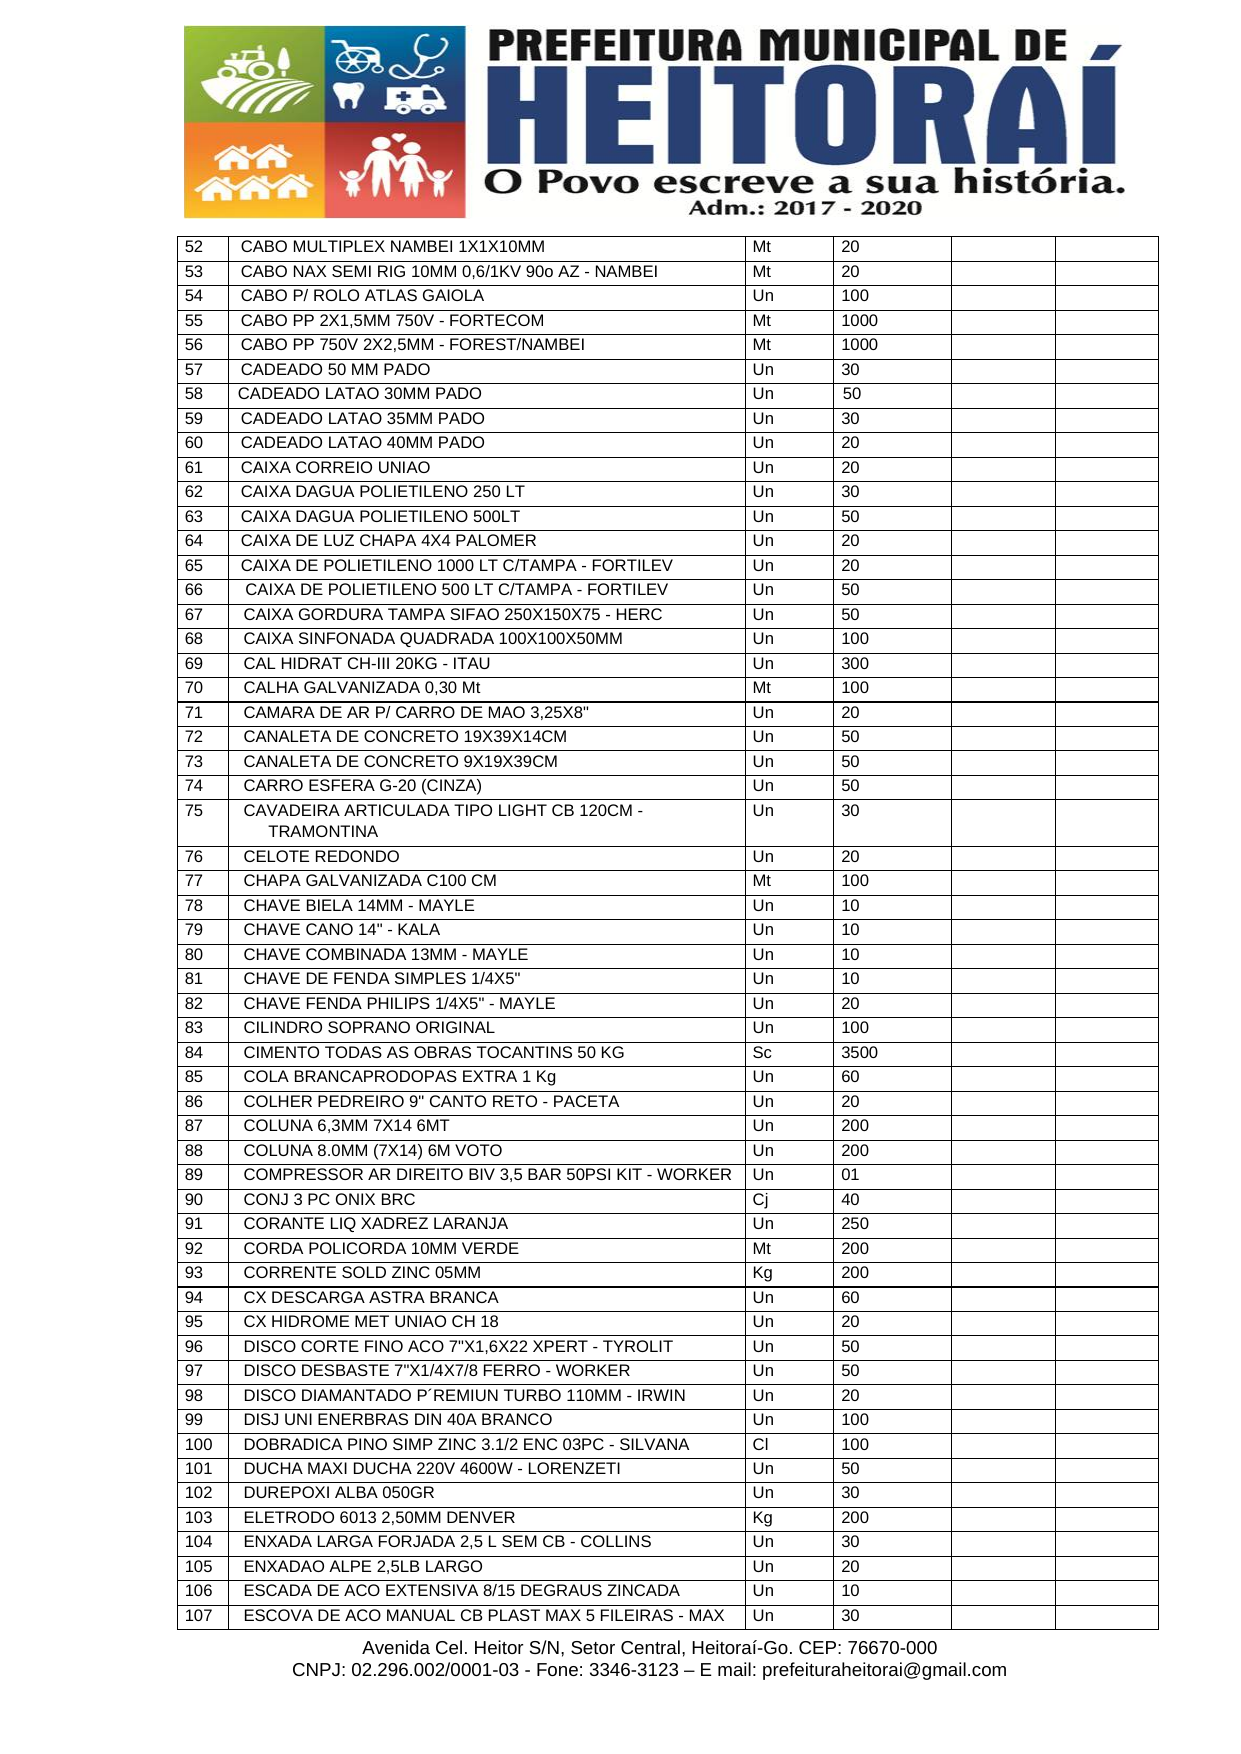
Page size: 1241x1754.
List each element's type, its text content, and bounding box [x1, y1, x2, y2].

table_cell [952, 1116, 1055, 1139]
table_cell Un [746, 896, 833, 919]
table_cell Un [746, 482, 833, 506]
table_cell 20 [834, 433, 951, 457]
table_cell CORDA POLICORDA 10MM VERDE [229, 1239, 745, 1262]
table_cell 77 [178, 871, 228, 895]
table_cell [1056, 1165, 1158, 1188]
table_cell [1056, 994, 1158, 1017]
table_cell [952, 605, 1055, 628]
table_cell 3500 [834, 1043, 951, 1066]
table_cell 70 [178, 678, 228, 701]
table_cell 50 [834, 1336, 951, 1360]
table_cell CHAVE DE FENDA SIMPLES 1/4X5" [229, 969, 745, 993]
table_cell 20 [834, 458, 951, 481]
table_cell Un [746, 994, 833, 1017]
table_cell [1056, 1092, 1158, 1115]
table_cell ELETRODO 6013 2,50MM DENVER [229, 1508, 745, 1531]
table_cell [952, 1165, 1055, 1188]
table_cell CAMARA DE AR P/ CARRO DE MAO 3,25X8" [229, 703, 745, 726]
table_cell [1056, 847, 1158, 870]
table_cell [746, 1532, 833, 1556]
table_cell CHAVE COMBINADA 13MM - MAYLE [229, 945, 745, 968]
table_cell 50 [834, 507, 951, 530]
table_cell Un [746, 507, 833, 530]
table_cell 104 [178, 1532, 228, 1556]
table_cell 60 [178, 433, 228, 457]
table_cell CHAVE FENDA PHILIPS 1/4X5" - MAYLE [229, 994, 745, 1017]
table_cell [952, 556, 1055, 579]
table_cell 96 [178, 1336, 228, 1360]
table_cell Un [746, 531, 833, 554]
table_cell 69 [178, 654, 228, 677]
table_cell Mt [746, 311, 833, 334]
table_cell [1056, 1385, 1158, 1409]
table_cell 76 [178, 847, 228, 870]
table_cell 100 [834, 1410, 951, 1433]
table_cell Un [746, 556, 833, 579]
table_cell CX HIDROME MET UNIAO CH 18 [229, 1312, 745, 1335]
table_cell [952, 286, 1055, 310]
table_cell Un [746, 945, 833, 968]
table_cell [1056, 482, 1158, 506]
table_cell [952, 776, 1055, 799]
table_cell CABO NAX SEMI RIG 10MM 0,6/1KV 90o AZ - NAMBEI [229, 262, 745, 285]
table_cell 87 [178, 1116, 228, 1139]
table_cell [1056, 1508, 1158, 1531]
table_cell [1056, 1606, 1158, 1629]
table_cell [952, 654, 1055, 677]
table_cell Un [746, 727, 833, 750]
table_cell 68 [178, 629, 228, 652]
table_cell 103 [178, 1508, 228, 1531]
table_cell 10 [834, 896, 951, 919]
table_cell 50 [834, 751, 951, 775]
table_cell [952, 751, 1055, 775]
table_cell 102 [178, 1483, 228, 1507]
table_cell [952, 580, 1055, 603]
table_cell CALHA GALVANIZADA 0,30 Mt [229, 678, 745, 701]
table_cell [952, 237, 1055, 261]
table_cell [1056, 1336, 1158, 1360]
table_cell Kg [746, 1508, 833, 1531]
table_cell 78 [178, 896, 228, 919]
table_cell [1056, 237, 1158, 261]
table_cell 79 [178, 920, 228, 944]
table_cell [1056, 751, 1158, 775]
table_cell 75 [178, 800, 228, 846]
table_cell [952, 1385, 1055, 1409]
table_cell [1056, 507, 1158, 530]
table_cell 30 [834, 800, 951, 846]
table_cell 56 [178, 335, 228, 359]
table_cell Un [746, 1483, 833, 1507]
table_cell Un [746, 409, 833, 432]
table_cell 73 [178, 751, 228, 775]
table_cell 20 [834, 994, 951, 1017]
table_cell [1056, 654, 1158, 677]
table_cell [952, 335, 1055, 359]
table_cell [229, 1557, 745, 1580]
table_cell CAIXA DAGUA POLIETILENO 250 LT [229, 482, 745, 506]
table_cell CADEADO LATAO 35MM PADO [229, 409, 745, 432]
table_cell [952, 360, 1055, 383]
table_cell CORANTE LIQ XADREZ LARANJA [229, 1214, 745, 1237]
table_cell 81 [178, 969, 228, 993]
table_cell [1056, 1459, 1158, 1482]
table_cell 01 [834, 1165, 951, 1188]
table_cell 58 [178, 384, 228, 408]
table_cell 100 [834, 1018, 951, 1042]
table_cell [952, 871, 1055, 895]
table_cell 57 [178, 360, 228, 383]
table_cell Un [746, 1385, 833, 1409]
table_cell [1056, 1214, 1158, 1237]
table_cell ENXADA LARGA FORJADA 2,5 L SEM CB - COLLINS [229, 1532, 745, 1556]
table_cell Mt [746, 237, 833, 261]
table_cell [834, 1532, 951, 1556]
table_cell 71 [178, 703, 228, 726]
table_cell CAVADEIRA ARTICULADA TIPO LIGHT CB 120CM - TRAMONTINA [229, 800, 745, 846]
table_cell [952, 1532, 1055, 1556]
table_cell Mt [746, 871, 833, 895]
table_cell [1056, 1067, 1158, 1091]
table_cell CELOTE REDONDO [229, 847, 745, 870]
table_cell Un [746, 776, 833, 799]
table_cell Un [746, 1214, 833, 1237]
table_cell [1056, 360, 1158, 383]
table_cell Un [746, 1410, 833, 1433]
table_cell [952, 1239, 1055, 1262]
table_cell DISCO DIAMANTADO P´REMIUN TURBO 110MM - IRWIN [229, 1385, 745, 1409]
table_cell [1056, 1190, 1158, 1213]
table_cell [952, 920, 1055, 944]
table_cell [1056, 703, 1158, 726]
table_cell [1056, 920, 1158, 944]
table_cell [952, 1288, 1055, 1311]
table_cell [1056, 311, 1158, 334]
table_cell 50 [834, 776, 951, 799]
table_cell CORRENTE SOLD ZINC 05MM [229, 1263, 745, 1286]
table_cell Un [746, 847, 833, 870]
table_cell CAIXA DAGUA POLIETILENO 500LT [229, 507, 745, 530]
table_cell 93 [178, 1263, 228, 1286]
table_cell [952, 1190, 1055, 1213]
table_cell Un [746, 1459, 833, 1482]
table_cell [952, 678, 1055, 701]
table_cell 82 [178, 994, 228, 1017]
table_cell [1056, 629, 1158, 652]
table_cell CILINDRO SOPRANO ORIGINAL [229, 1018, 745, 1042]
table_cell 200 [834, 1239, 951, 1262]
table_cell Un [746, 629, 833, 652]
table_cell [952, 1508, 1055, 1531]
table_cell [952, 1043, 1055, 1066]
table_cell CIMENTO TODAS AS OBRAS TOCANTINS 50 KG [229, 1043, 745, 1066]
table_cell 97 [178, 1361, 228, 1384]
table_cell [952, 1434, 1055, 1458]
table_cell 63 [178, 507, 228, 530]
table_cell Sc [746, 1043, 833, 1066]
table_cell [1056, 969, 1158, 993]
table_cell Un [746, 1116, 833, 1139]
table_cell [1056, 335, 1158, 359]
table_cell CADEADO LATAO 30MM PADO [229, 384, 745, 408]
table_cell 100 [178, 1434, 228, 1458]
table_cell [1056, 800, 1158, 846]
table_cell COLUNA 6,3MM 7X14 6MT [229, 1116, 745, 1139]
table_cell 200 [834, 1263, 951, 1286]
table_cell [952, 1336, 1055, 1360]
table_cell 61 [178, 458, 228, 481]
table_cell 55 [178, 311, 228, 334]
table_cell CAIXA DE LUZ CHAPA 4X4 PALOMER [229, 531, 745, 554]
table_cell 91 [178, 1214, 228, 1237]
table_cell [1056, 409, 1158, 432]
table_cell CABO P/ ROLO ATLAS GAIOLA [229, 286, 745, 310]
table_cell CABO MULTIPLEX NAMBEI 1X1X10MM [229, 237, 745, 261]
table_cell [952, 1214, 1055, 1237]
table_cell 52 [178, 237, 228, 261]
table_cell CAIXA DE POLIETILENO 500 LT C/TAMPA - FORTILEV [229, 580, 745, 603]
table_cell CHAVE BIELA 14MM - MAYLE [229, 896, 745, 919]
table_cell 50 [834, 727, 951, 750]
table_cell 200 [834, 1141, 951, 1164]
table_cell 60 [834, 1067, 951, 1091]
table_cell [1056, 580, 1158, 603]
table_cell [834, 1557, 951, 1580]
table_cell 64 [178, 531, 228, 554]
table_cell [952, 703, 1055, 726]
table_cell Mt [746, 262, 833, 285]
table_cell [952, 1018, 1055, 1042]
table_cell [1056, 1239, 1158, 1262]
table_cell [1056, 871, 1158, 895]
table_cell CAIXA SINFONADA QUADRADA 100X100X50MM [229, 629, 745, 652]
table_cell COLUNA 8.0MM (7X14) 6M VOTO [229, 1141, 745, 1164]
table_cell [952, 847, 1055, 870]
table_cell 84 [178, 1043, 228, 1066]
table_cell [1056, 1116, 1158, 1139]
table_cell DISCO CORTE FINO ACO 7"X1,6X22 XPERT - TYROLIT [229, 1336, 745, 1360]
table_cell [952, 896, 1055, 919]
table_cell [1056, 1263, 1158, 1286]
table_cell [1056, 896, 1158, 919]
table_cell 200 [834, 1116, 951, 1139]
table_cell COMPRESSOR AR DIREITO BIV 3,5 BAR 50PSI KIT - WORKER [229, 1165, 745, 1188]
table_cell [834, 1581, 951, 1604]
table_cell [952, 409, 1055, 432]
table_cell CHAPA GALVANIZADA C100 CM [229, 871, 745, 895]
table_cell 90 [178, 1190, 228, 1213]
table_cell 92 [178, 1239, 228, 1262]
table_cell CAIXA GORDURA TAMPA SIFAO 250X150X75 - HERC [229, 605, 745, 628]
table_cell 50 [834, 605, 951, 628]
table_cell 66 [178, 580, 228, 603]
table_cell 40 [834, 1190, 951, 1213]
table_cell 20 [834, 262, 951, 285]
table_cell 59 [178, 409, 228, 432]
table_cell 72 [178, 727, 228, 750]
table_cell [1056, 1312, 1158, 1335]
table_cell [952, 1067, 1055, 1091]
table_cell Un [746, 1141, 833, 1164]
table_cell Kg [746, 1263, 833, 1286]
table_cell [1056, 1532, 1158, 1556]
table_cell [1056, 605, 1158, 628]
table_cell Un [746, 1092, 833, 1115]
table_cell [952, 629, 1055, 652]
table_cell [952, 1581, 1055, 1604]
table_cell 50 [834, 1361, 951, 1384]
table_cell Un [746, 1288, 833, 1311]
table_cell CAIXA CORREIO UNIAO [229, 458, 745, 481]
table_cell 10 [834, 920, 951, 944]
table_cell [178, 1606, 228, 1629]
table_cell [952, 531, 1055, 554]
table_cell [952, 1312, 1055, 1335]
table_cell 20 [834, 1312, 951, 1335]
table_cell Un [746, 605, 833, 628]
table_cell [1056, 1434, 1158, 1458]
table_cell CARRO ESFERA G-20 (CINZA) [229, 776, 745, 799]
table_cell Un [746, 920, 833, 944]
table_cell Mt [746, 678, 833, 701]
table_cell [952, 1141, 1055, 1164]
table_cell [1056, 1043, 1158, 1066]
table_cell [952, 1092, 1055, 1115]
table_cell [952, 800, 1055, 846]
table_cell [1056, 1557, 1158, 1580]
table_cell Mt [746, 1239, 833, 1262]
table_cell 30 [834, 409, 951, 432]
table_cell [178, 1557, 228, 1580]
table_cell [952, 384, 1055, 408]
table_cell [952, 262, 1055, 285]
table_cell 62 [178, 482, 228, 506]
table_cell [952, 311, 1055, 334]
table_cell Un [746, 1312, 833, 1335]
table_cell Mt [746, 335, 833, 359]
table_cell [952, 727, 1055, 750]
table_cell [1056, 945, 1158, 968]
table_cell [1056, 678, 1158, 701]
table_cell [1056, 776, 1158, 799]
table_cell 100 [834, 678, 951, 701]
table_cell Un [746, 751, 833, 775]
table_cell COLHER PEDREIRO 9" CANTO RETO - PACETA [229, 1092, 745, 1115]
table_cell 100 [834, 1434, 951, 1458]
table_cell [952, 1483, 1055, 1507]
table_cell CADEADO LATAO 40MM PADO [229, 433, 745, 457]
table_cell [1056, 556, 1158, 579]
table_cell Un [746, 1067, 833, 1091]
table_cell 50 [834, 1459, 951, 1482]
table_cell CADEADO 50 MM PADO [229, 360, 745, 383]
table_cell 65 [178, 556, 228, 579]
table_cell DISCO DESBASTE 7"X1/4X7/8 FERRO - WORKER [229, 1361, 745, 1384]
table_cell 10 [834, 945, 951, 968]
table_cell Un [746, 800, 833, 846]
table_cell 20 [834, 1385, 951, 1409]
table_cell 88 [178, 1141, 228, 1164]
table_cell 80 [178, 945, 228, 968]
table_cell 20 [834, 847, 951, 870]
table_cell Un [746, 286, 833, 310]
table_cell Un [746, 1018, 833, 1042]
table_cell 30 [834, 482, 951, 506]
picture [183, 25, 1126, 219]
table_cell DUREPOXI ALBA 050GR [229, 1483, 745, 1507]
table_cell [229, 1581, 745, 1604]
table_cell [1056, 384, 1158, 408]
table_cell 100 [834, 871, 951, 895]
table_cell 100 [834, 629, 951, 652]
table_cell [1056, 433, 1158, 457]
table_cell 85 [178, 1067, 228, 1091]
table_cell 30 [834, 360, 951, 383]
table_cell 250 [834, 1214, 951, 1237]
table_cell CANALETA DE CONCRETO 19X39X14CM [229, 727, 745, 750]
table_cell [1056, 531, 1158, 554]
table_cell Un [746, 969, 833, 993]
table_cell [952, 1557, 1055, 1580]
table_cell Un [746, 1165, 833, 1188]
table_cell CONJ 3 PC ONIX BRC [229, 1190, 745, 1213]
table_cell [1056, 286, 1158, 310]
table_cell CABO PP 750V 2X2,5MM - FOREST/NAMBEI [229, 335, 745, 359]
table_cell 67 [178, 605, 228, 628]
table_cell 200 [834, 1508, 951, 1531]
table_cell 20 [834, 556, 951, 579]
table_cell 53 [178, 262, 228, 285]
table_cell CANALETA DE CONCRETO 9X19X39CM [229, 751, 745, 775]
table_cell 10 [834, 969, 951, 993]
table_cell [1056, 1361, 1158, 1384]
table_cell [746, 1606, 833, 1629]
table_cell [952, 458, 1055, 481]
table_cell 1000 [834, 311, 951, 334]
table_cell 98 [178, 1385, 228, 1409]
table_cell [1056, 1483, 1158, 1507]
table_cell [952, 1361, 1055, 1384]
table_cell [952, 482, 1055, 506]
table_cell [1056, 1018, 1158, 1042]
table_cell 1000 [834, 335, 951, 359]
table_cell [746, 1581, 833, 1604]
table_cell 50 [834, 580, 951, 603]
table_cell 60 [834, 1288, 951, 1311]
table_cell [1056, 1288, 1158, 1311]
table_cell DUCHA MAXI DUCHA 220V 4600W - LORENZETI [229, 1459, 745, 1482]
table_cell 50 [834, 384, 951, 408]
table_cell [952, 1410, 1055, 1433]
table_cell 20 [834, 1092, 951, 1115]
table_cell 101 [178, 1459, 228, 1482]
table_cell 30 [834, 1483, 951, 1507]
table_cell Un [746, 1361, 833, 1384]
table_cell [1056, 1141, 1158, 1164]
table_cell COLA BRANCAPRODOPAS EXTRA 1 Kg [229, 1067, 745, 1091]
table_cell CAIXA DE POLIETILENO 1000 LT C/TAMPA - FORTILEV [229, 556, 745, 579]
table_cell [952, 1459, 1055, 1482]
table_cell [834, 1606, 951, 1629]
table_cell Un [746, 384, 833, 408]
table_cell 86 [178, 1092, 228, 1115]
table_cell 100 [834, 286, 951, 310]
table_cell [1056, 458, 1158, 481]
table_cell Un [746, 580, 833, 603]
table_cell 83 [178, 1018, 228, 1042]
table_cell DISJ UNI ENERBRAS DIN 40A BRANCO [229, 1410, 745, 1433]
table_cell CX DESCARGA ASTRA BRANCA [229, 1288, 745, 1311]
table_cell Un [746, 703, 833, 726]
table_cell Un [746, 1336, 833, 1360]
table_cell 74 [178, 776, 228, 799]
table_cell [952, 969, 1055, 993]
table_cell 95 [178, 1312, 228, 1335]
table_cell Cl [746, 1434, 833, 1458]
table_cell Un [746, 360, 833, 383]
table_cell 99 [178, 1410, 228, 1433]
table_cell CAL HIDRAT CH-III 20KG - ITAU [229, 654, 745, 677]
table_cell 300 [834, 654, 951, 677]
table_cell [1056, 262, 1158, 285]
table_cell Un [746, 433, 833, 457]
table_cell Un [746, 458, 833, 481]
table_cell 94 [178, 1288, 228, 1311]
table_cell [952, 994, 1055, 1017]
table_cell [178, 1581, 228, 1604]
table_cell [952, 945, 1055, 968]
table_cell Cj [746, 1190, 833, 1213]
table_cell CHAVE CANO 14" - KALA [229, 920, 745, 944]
table_cell Un [746, 654, 833, 677]
table_cell DOBRADICA PINO SIMP ZINC 3.1/2 ENC 03PC - SILVANA [229, 1434, 745, 1458]
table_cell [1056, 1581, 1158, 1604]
table_cell [952, 433, 1055, 457]
table_cell [952, 1263, 1055, 1286]
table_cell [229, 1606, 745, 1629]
table_cell 89 [178, 1165, 228, 1188]
table_cell 54 [178, 286, 228, 310]
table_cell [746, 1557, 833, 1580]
table_cell [1056, 1410, 1158, 1433]
table_cell [952, 507, 1055, 530]
table_cell 20 [834, 237, 951, 261]
table_cell [1056, 727, 1158, 750]
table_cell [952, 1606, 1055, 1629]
table_cell 20 [834, 531, 951, 554]
table_cell CABO PP 2X1,5MM 750V - FORTECOM [229, 311, 745, 334]
table_cell 20 [834, 703, 951, 726]
